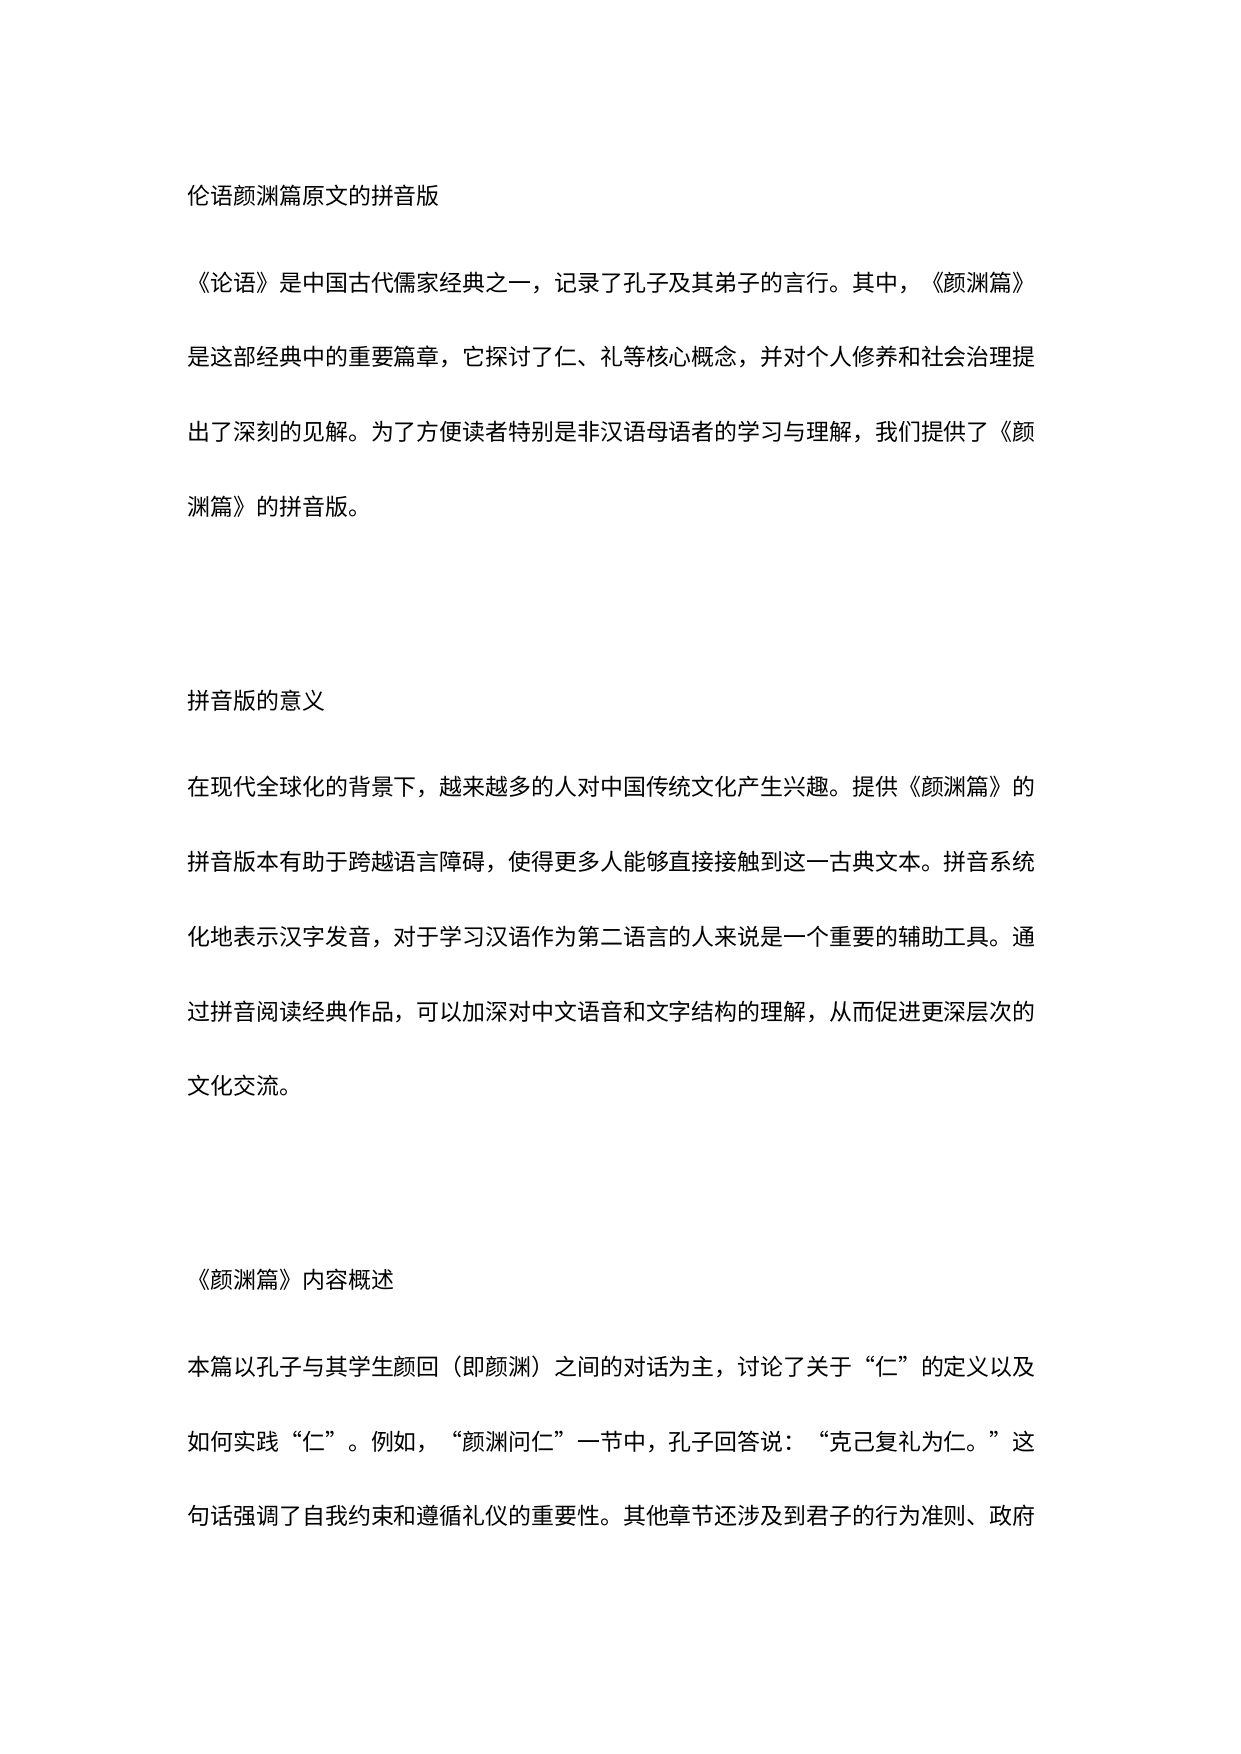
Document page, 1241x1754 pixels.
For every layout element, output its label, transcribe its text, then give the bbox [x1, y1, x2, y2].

text 在现代全球化的背景下，越来越多的人对中国传统文化产生兴趣。提供《颜渊篇》的拼音版本有助于跨越语言障碍，使得更多人能够直接接触到这一古典文本。拼音系统化地表示汉字发音，对于学习汉语作为第二语言的人来说是一个重要的辅助工具。通过拼音阅读经典作品，可以加深对中文语音和文字结构的理解，从而促进更深层次的文化交流。 [187, 753, 1053, 1117]
text 《颜渊篇》内容概述 [187, 1246, 1053, 1311]
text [187, 1333, 1053, 1547]
text 《论语》是中国古代儒家经典之一，记录了孔子及其弟子的言行。其中，《颜渊篇》是这部经典中的重要篇章，它探讨了仁、礼等核心概念，并对个人修养和社会治理提出了深刻的见解。为了方便读者特别是非汉语母语者的学习与理解，我们提供了《颜渊篇》的拼音版。 [187, 248, 1053, 538]
text 伦语颜渊篇原文的拼音版 [187, 162, 1053, 227]
text 拼音版的意义 [187, 667, 1053, 732]
